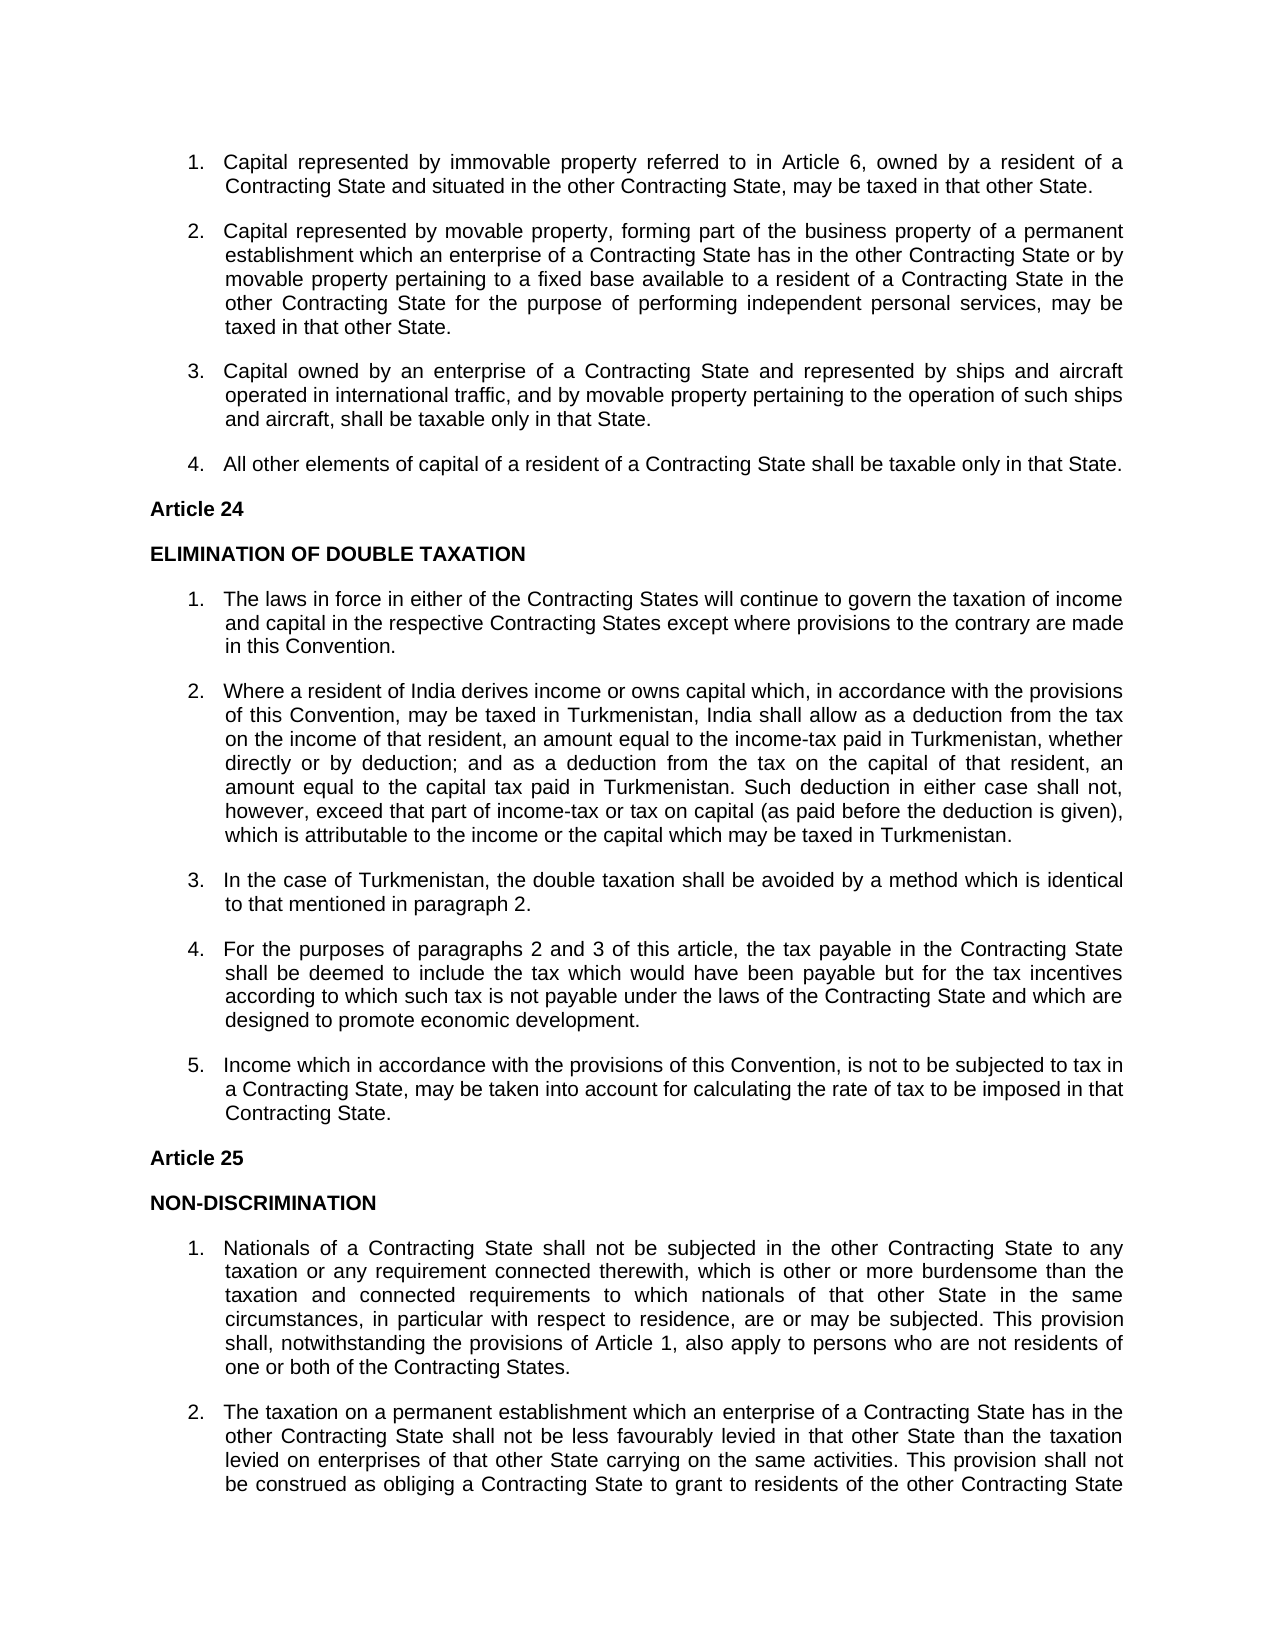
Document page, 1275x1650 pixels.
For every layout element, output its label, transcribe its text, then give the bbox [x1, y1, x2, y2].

text Article 25 [150, 1146, 1125, 1170]
text 5. Income which in accordance with the provisions of this Convention, is not to be subjected to tax in a Contracting State, may be taken into account for calculating the rate of tax to be imposed in that Contracting State. [187, 1053, 1125, 1125]
text 2. Capital represented by movable property, forming part of the business property of a permanent establishment which an enterprise of a Contracting State has in the other Contracting State or by movable property pertaining to a fixed base available to a resident of a Contracting State in the other Contracting State for the purpose of performing independent personal services, may be taxed in that other State. [187, 219, 1125, 338]
text 1. The laws in force in either of the Contracting States will continue to govern the taxation of income and capital in the respective Contracting States except where provisions to the contrary are made in this Convention. [187, 586, 1125, 658]
text 4. All other elements of capital of a resident of a Contracting State shall be taxable only in that State. [187, 452, 1125, 476]
text 3. In the case of Turkmenistan, the double taxation shall be avoided by a method which is identical to that mentioned in paragraph 2. [187, 868, 1125, 916]
text ELIMINATION OF DOUBLE TAXATION [150, 542, 1125, 566]
text 4. For the purposes of paragraphs 2 and 3 of this article, the tax payable in the Contracting State shall be deemed to include the tax which would have been payable but for the tax incentives according to which such tax is not payable under the laws of the Contracting State and which are designed to promote economic development. [187, 936, 1125, 1032]
text Article 24 [150, 497, 1125, 521]
text 1. Capital represented by immovable property referred to in Article 6, owned by a resident of a Contracting State and situated in the other Contracting State, may be taxed in that other State. [187, 150, 1125, 198]
text 1. Nationals of a Contracting State shall not be subjected in the other Contracting State to any taxation or any requirement connected therewith, which is other or more burdensome than the taxation and connected requirements to which nationals of that other State in the same circumstances, in particular with respect to residence, are or may be subjected. This provision shall, notwithstanding the provisions of Article 1, also apply to persons who are not residents of one or both of the Contracting States. [187, 1235, 1125, 1379]
text 3. Capital owned by an enterprise of a Contracting State and represented by ships and aircraft operated in international traffic, and by movable property pertaining to the operation of such ships and aircraft, shall be taxable only in that State. [187, 359, 1125, 431]
text 2. Where a resident of India derives income or owns capital which, in accordance with the provisions of this Convention, may be taxed in Turkmenistan, India shall allow as a deduction from the tax on the income of that resident, an amount equal to the income-tax paid in Turkmenistan, whether directly or by deduction; and as a deduction from the tax on the capital of that resident, an amount equal to the capital tax paid in Turkmenistan. Such deduction in either case shall not, however, exceed that part of income-tax or tax on capital (as paid before the deduction is given), which is attributable to the income or the capital which may be taxed in Turkmenistan. [187, 679, 1125, 847]
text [187, 1400, 1125, 1496]
text NON-DISCRIMINATION [150, 1191, 1125, 1214]
